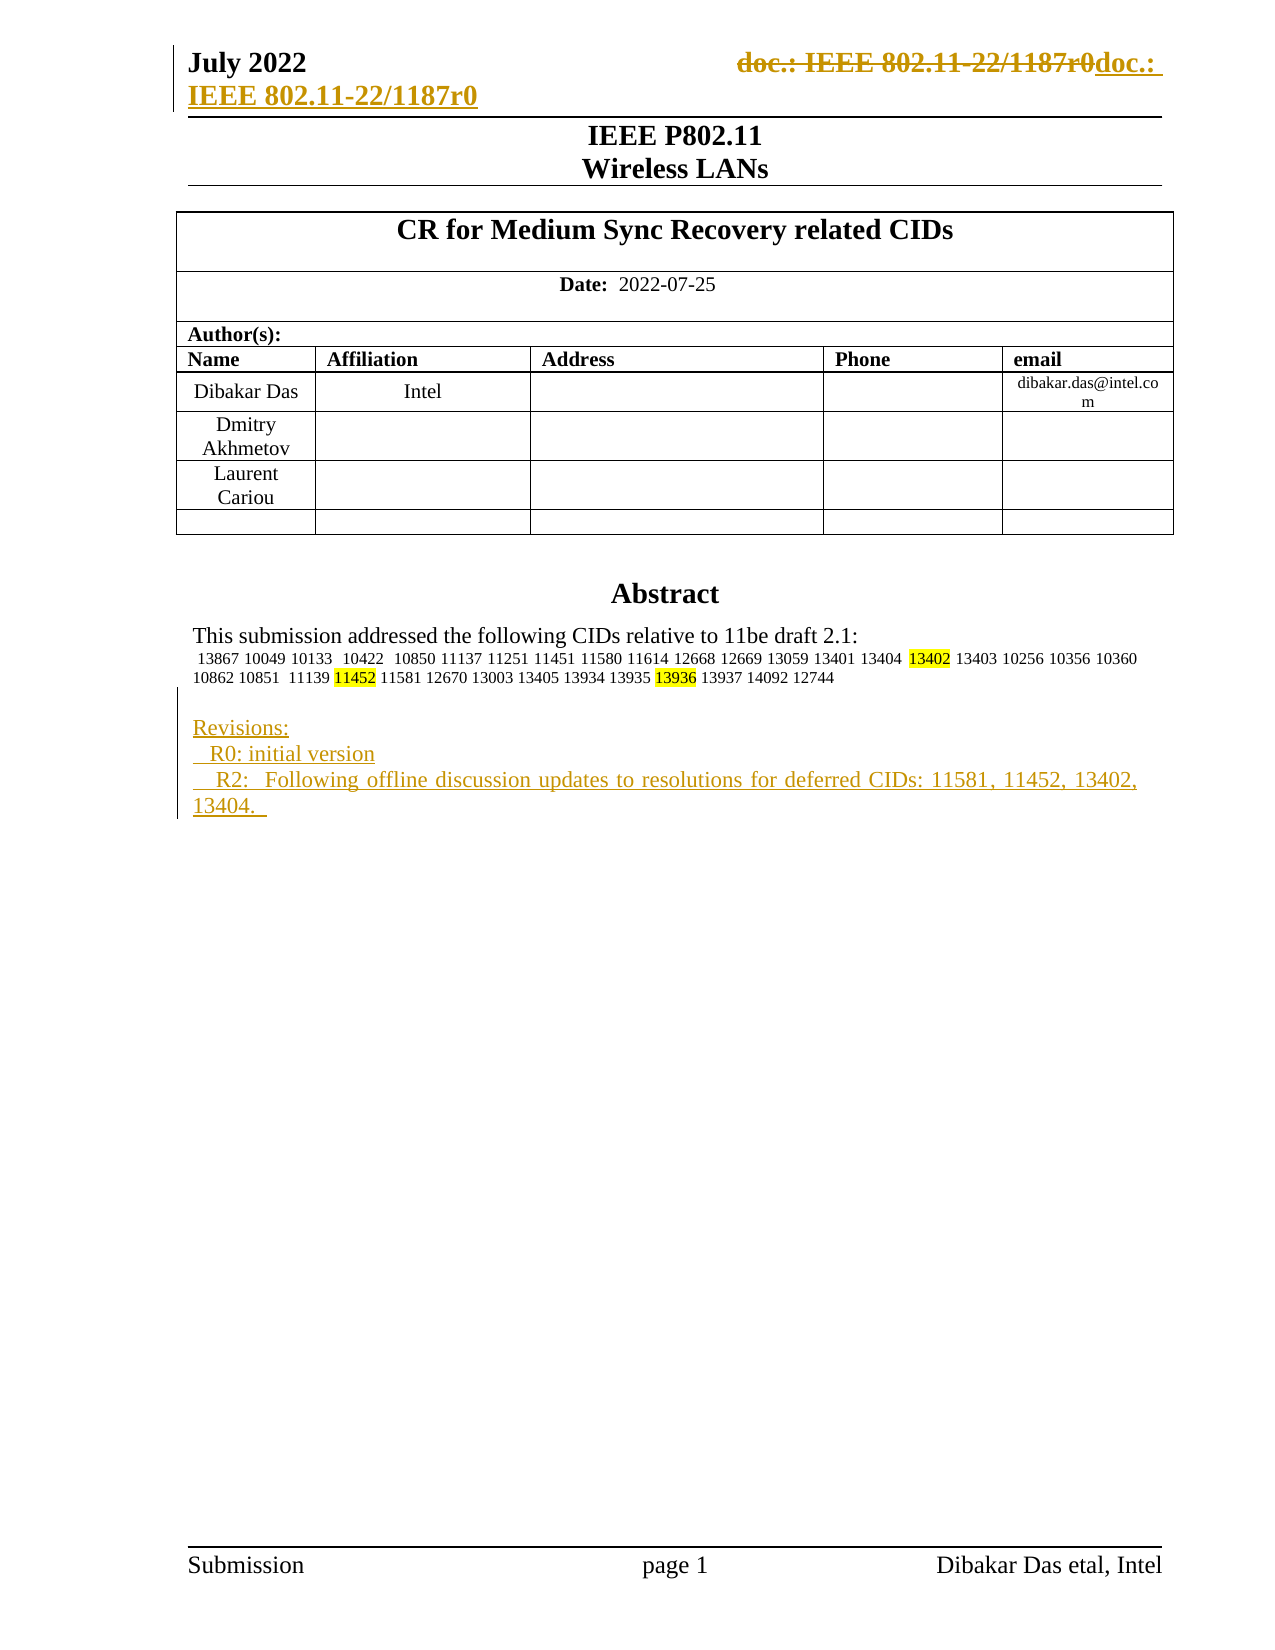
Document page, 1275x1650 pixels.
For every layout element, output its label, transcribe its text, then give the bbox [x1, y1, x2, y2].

table_cell Affiliation [316, 347, 530, 371]
table_cell [1003, 461, 1173, 509]
table_cell [531, 412, 823, 460]
table_cell Author(s): [177, 322, 1173, 346]
table_cell Dmitry Akhmetov [177, 412, 315, 460]
table_cell [316, 510, 530, 534]
table_cell [531, 461, 823, 509]
table_cell Phone [824, 347, 1002, 371]
table_cell [531, 373, 823, 411]
table_header CR for Medium Sync Recovery related CIDs [177, 213, 1173, 271]
table_cell Dibakar Das [177, 373, 315, 411]
table_cell [824, 510, 1002, 534]
table_cell Name [177, 347, 315, 371]
text IEEE P802.11 Wireless LANs [187, 118, 1162, 186]
table_cell Intel [316, 373, 530, 411]
table_cell [824, 412, 1002, 460]
table_cell dibakar.das@intel.com [1003, 373, 1173, 411]
table_cell Laurent Cariou [177, 461, 315, 509]
table_cell email [1003, 347, 1173, 371]
table_cell Address [531, 347, 823, 371]
table_cell Date: 2022-07-25 [177, 272, 1173, 321]
table_cell [1003, 412, 1173, 460]
table_cell [824, 373, 1002, 411]
table_cell [316, 461, 530, 509]
table_cell [531, 510, 823, 534]
table_cell [316, 412, 530, 460]
table_cell [1003, 510, 1173, 534]
table_cell [824, 461, 1002, 509]
table_cell [177, 510, 315, 534]
